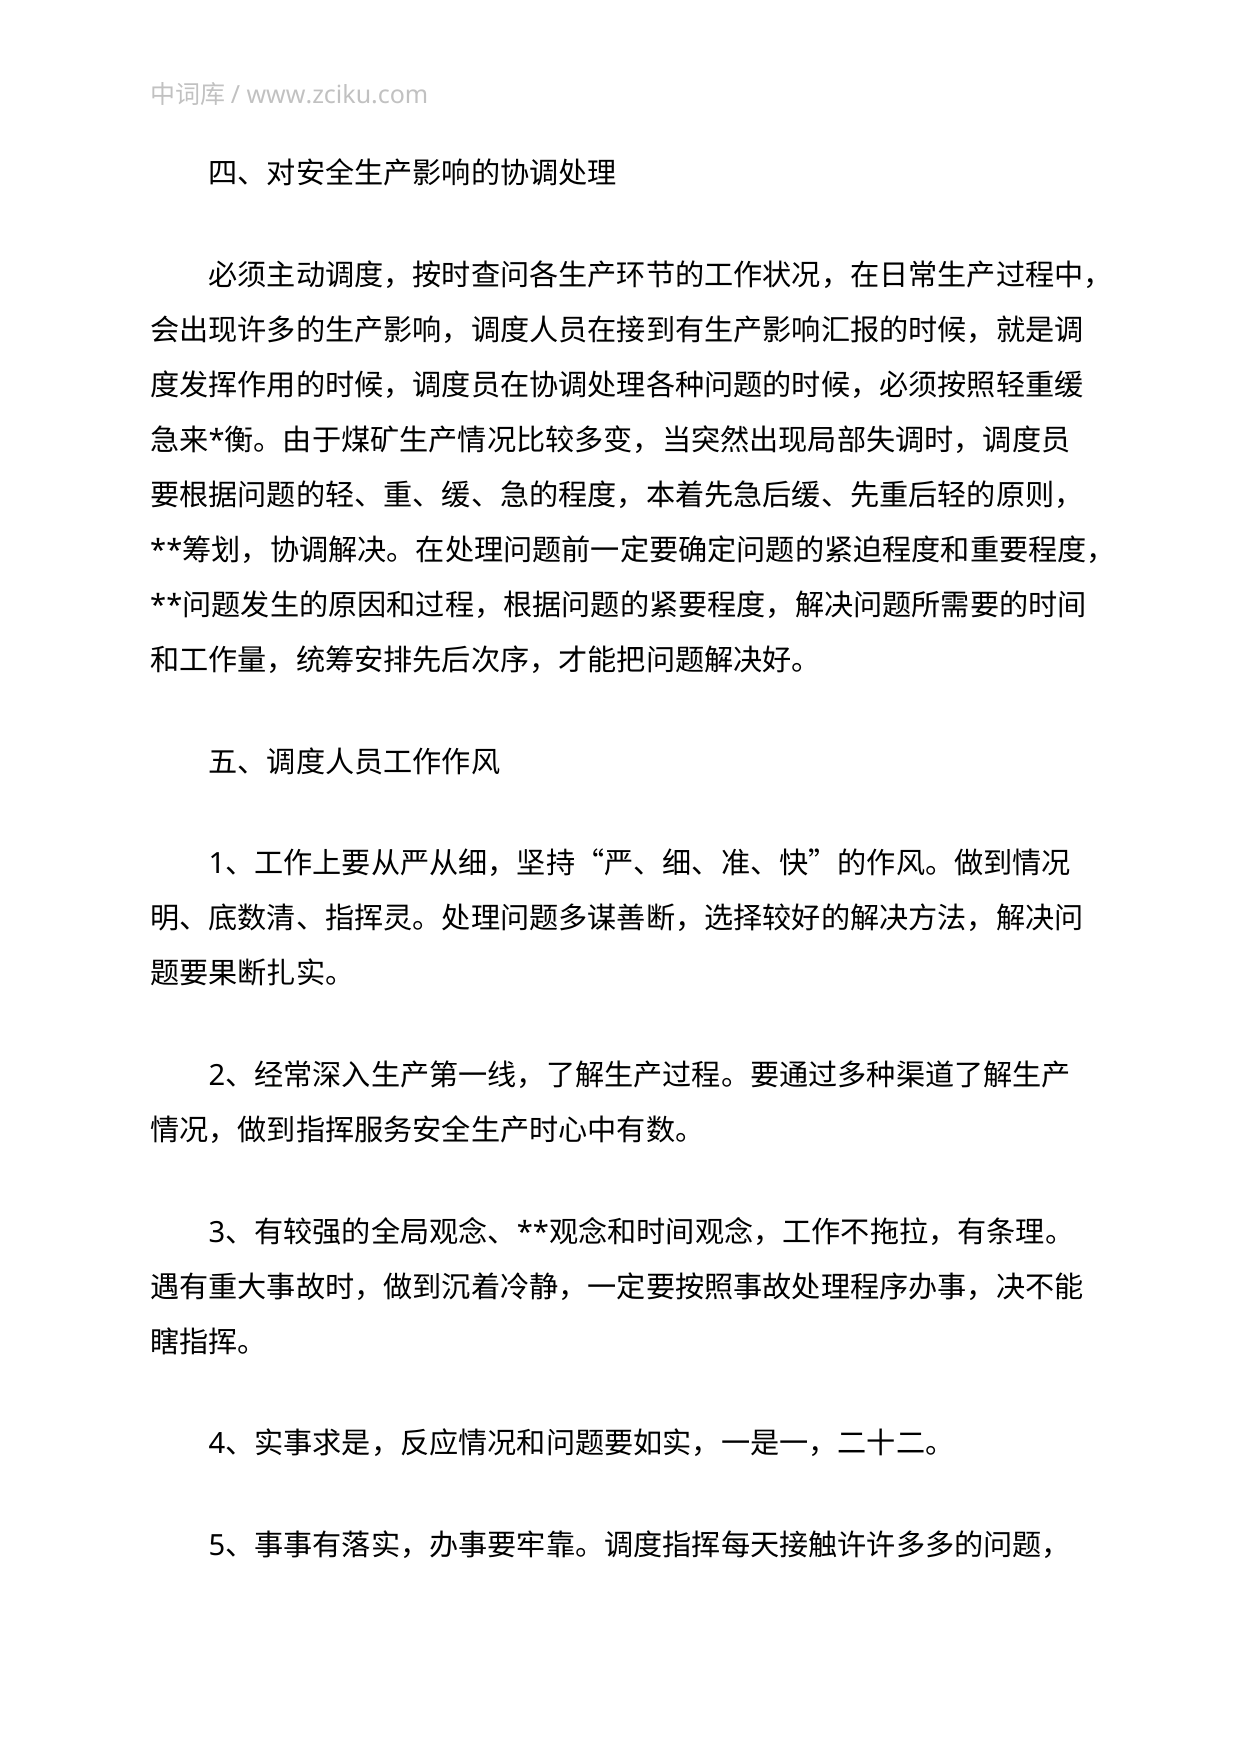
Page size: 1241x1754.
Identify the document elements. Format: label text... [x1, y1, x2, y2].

text 1、工作上要从严从细，坚持“严、细、准、快”的作风。做到情况明、底数清、指挥灵。处理问题多谋善断，选择较好的解决方法，解决问题要果断扎实。 [150, 840, 1090, 992]
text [150, 1522, 1090, 1564]
text 四、对安全生产影响的协调处理 [150, 150, 1090, 192]
text 五、调度人员工作作风 [150, 738, 1090, 780]
text 2、经常深入生产第一线，了解生产过程。要通过多种渠道了解生产情况，做到指挥服务安全生产时心中有数。 [150, 1052, 1090, 1149]
text 4、实事求是，反应情况和问题要如实，一是一，二十二。 [150, 1420, 1090, 1462]
text 3、有较强的全局观念、**观念和时间观念，工作不拖拉，有条理。遇有重大事故时，做到沉着冷静，一定要按照事故处理程序办事，决不能瞎指挥。 [150, 1208, 1090, 1361]
text 必须主动调度，按时查问各生产环节的工作状况，在日常生产过程中，会出现许多的生产影响，调度人员在接到有生产影响汇报的时候，就是调度发挥作用的时候，调度员在协调处理各种问题的时候，必须按照轻重缓急来*衡。由于煤矿生产情况比较多变，当突然出现局部失调时，调度员要根据问题的轻、重、缓、急的程度，本着先急后缓、先重后轻的原则，**筹划，协调解决。在处理问题前一定要确定问题的紧迫程度和重要程度，**问题发生的原因和过程，根据问题的紧要程度，解决问题所需要的时间和工作量，统筹安排先后次序，才能把问题解决好。 [150, 252, 1090, 679]
